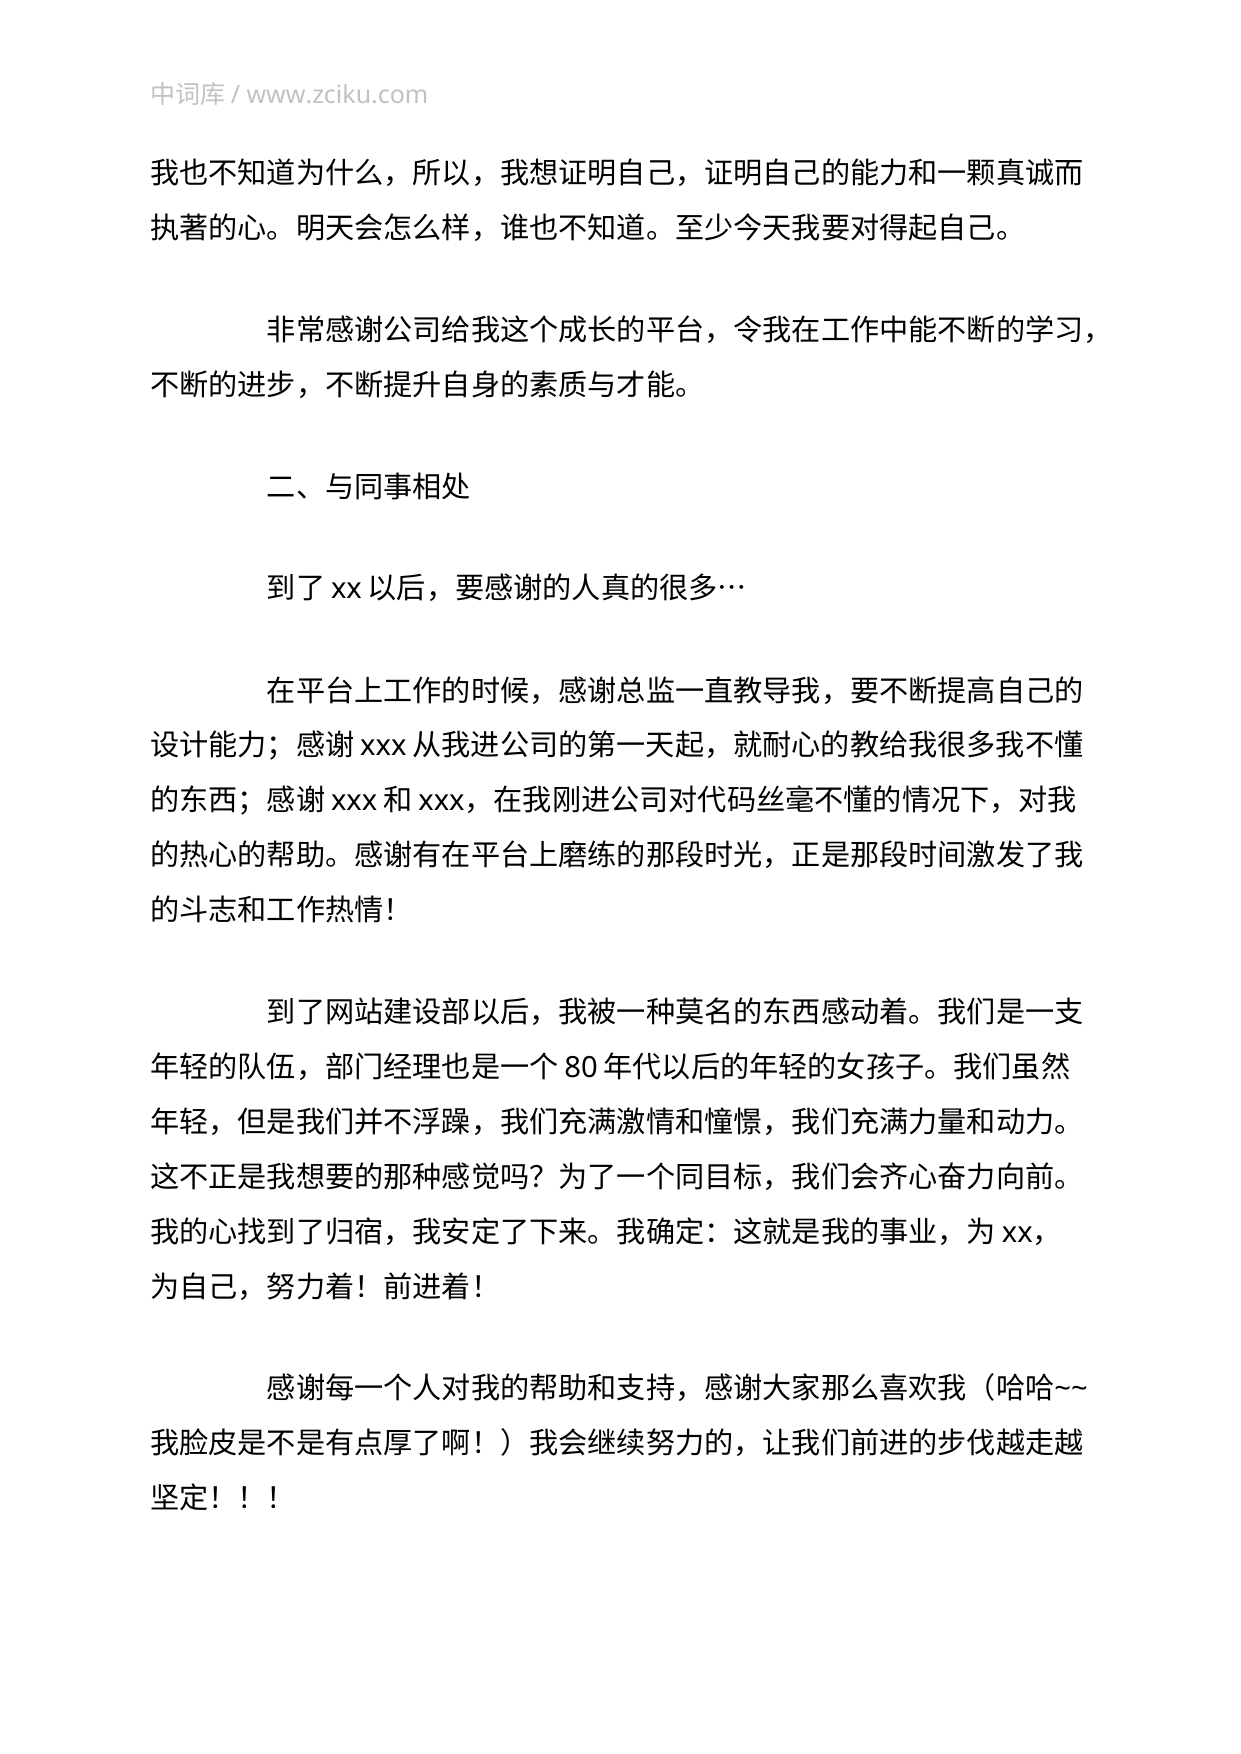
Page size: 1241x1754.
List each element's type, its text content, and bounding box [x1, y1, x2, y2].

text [150, 150, 1090, 247]
text 到了网站建设部以后，我被一种莫名的东西感动着。我们是一支年轻的队伍，部门经理也是一个80年代以后的年轻的女孩子。我们虽然年轻，但是我们并不浮躁，我们充满激情和憧憬，我们充满力量和动力。这不正是我想要的那种感觉吗？为了一个同目标，我们会齐心奋力向前。我的心找到了归宿，我安定了下来。我确定：这就是我的事业，为xx，为自己，努力着！前进着！ [150, 989, 1090, 1306]
text 二、与同事相处 [150, 463, 1090, 506]
text 非常感谢公司给我这个成长的平台，令我在工作中能不断的学习，不断的进步，不断提升自身的素质与才能。 [150, 307, 1090, 404]
text 到了xx以后，要感谢的人真的很多… [150, 565, 1090, 607]
text 感谢每一个人对我的帮助和支持，感谢大家那么喜欢我（哈哈~~我脸皮是不是有点厚了啊！）我会继续努力的，让我们前进的步伐越走越坚定！！！ [150, 1365, 1090, 1517]
text 在平台上工作的时候，感谢总监一直教导我，要不断提高自己的设计能力；感谢xxx从我进公司的第一天起，就耐心的教给我很多我不懂的东西；感谢xxx和xxx，在我刚进公司对代码丝毫不懂的情况下，对我的热心的帮助。感谢有在平台上磨练的那段时光，正是那段时间激发了我的斗志和工作热情！ [150, 667, 1090, 929]
